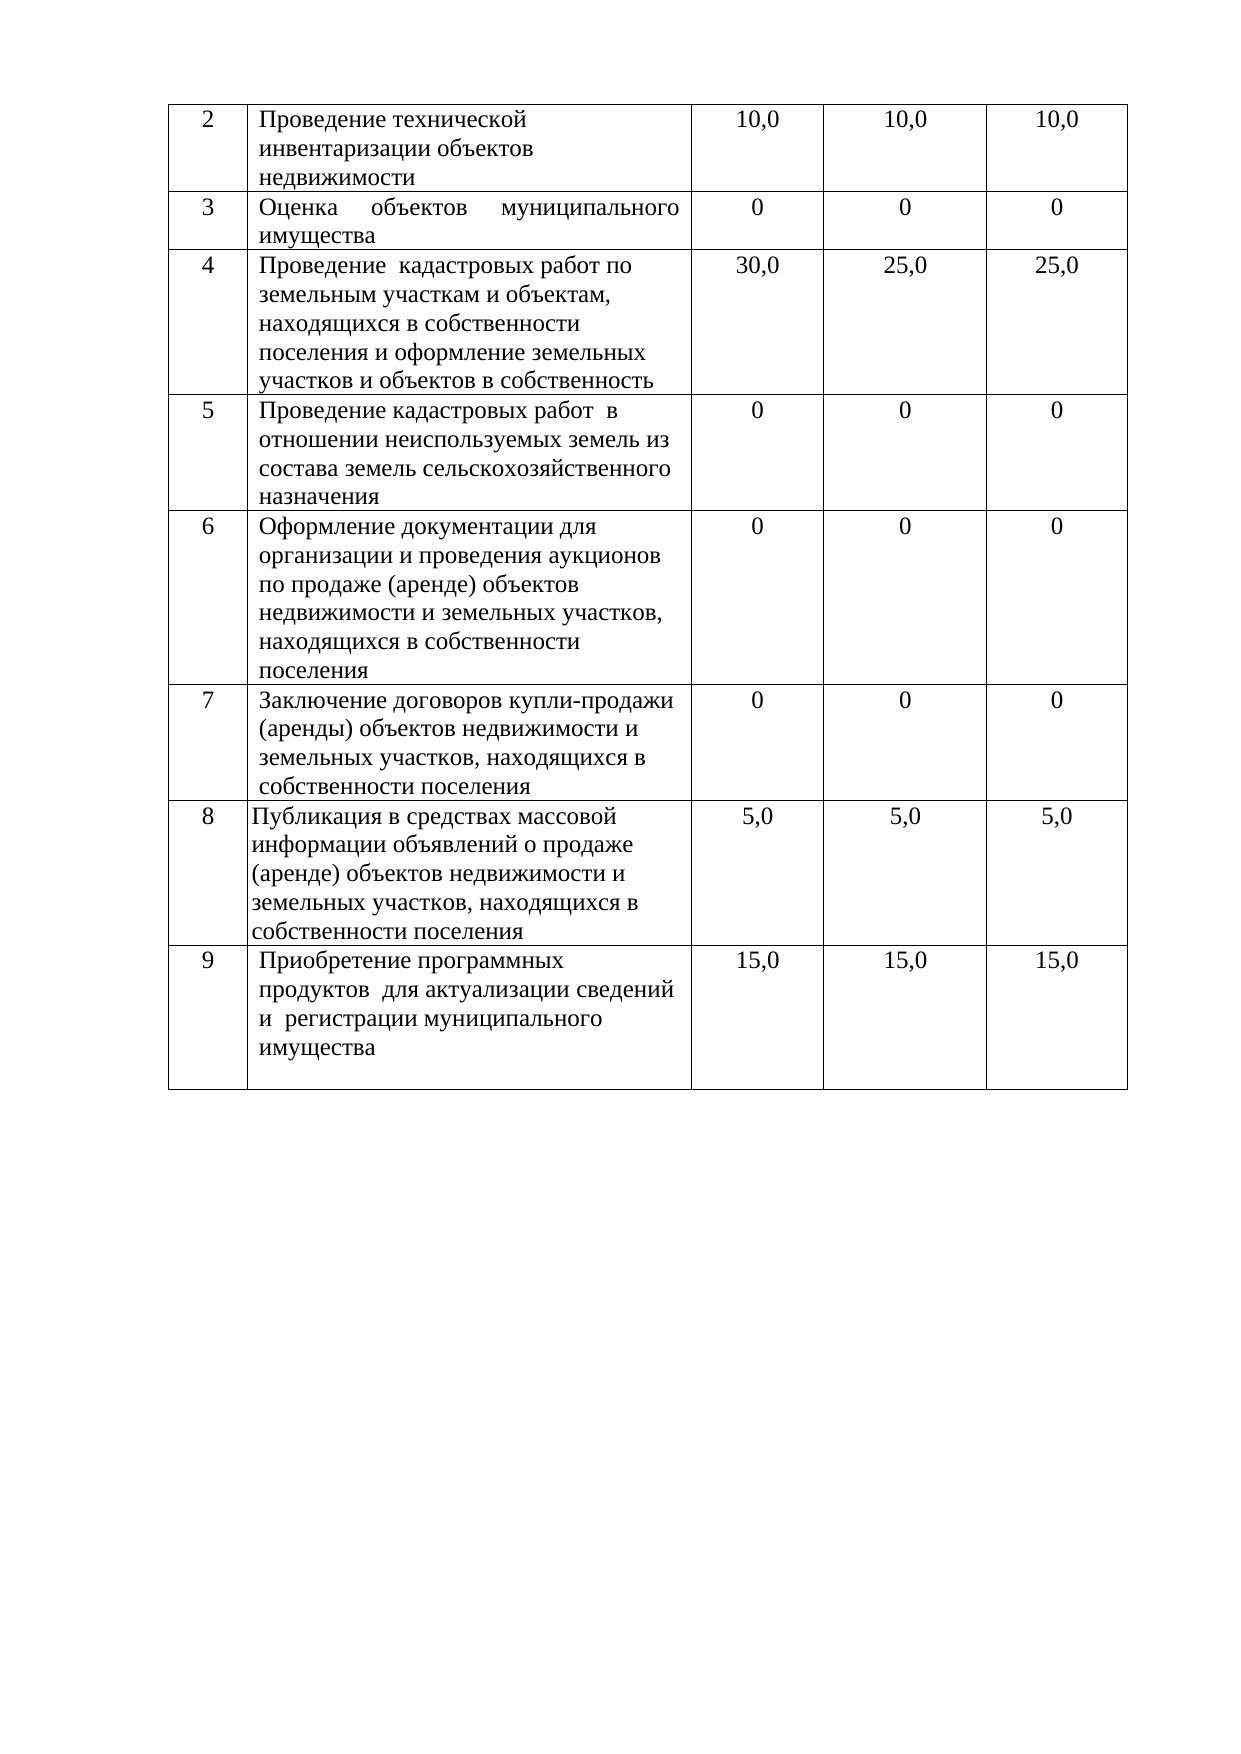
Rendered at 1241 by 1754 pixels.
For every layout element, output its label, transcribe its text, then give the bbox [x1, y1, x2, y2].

table_cell Проведение технической инвентаризации объектов недвижимости [248, 105, 691, 191]
table_cell 0 [692, 511, 823, 684]
table_cell 0 [692, 395, 823, 510]
table_cell 25,0 [824, 250, 986, 394]
table_cell 0 [824, 685, 986, 800]
table_cell 15,0 [824, 946, 986, 1089]
table_cell 0 [987, 192, 1127, 249]
table_cell 0 [987, 685, 1127, 800]
table_cell 10,0 [692, 105, 823, 191]
table_cell 25,0 [987, 250, 1127, 394]
table_cell 5,0 [987, 801, 1127, 944]
table_cell Заключение договоров купли-продажи (аренды) объектов недвижимости и земельных участков, находящихся в собственности поселения [248, 685, 691, 800]
table_cell 0 [692, 685, 823, 800]
table_cell 4 [169, 250, 247, 394]
table_cell 10,0 [824, 105, 986, 191]
table_cell 7 [169, 685, 247, 800]
table_cell 0 [824, 511, 986, 684]
table_cell 6 [169, 511, 247, 684]
table_cell Оформление документации для организации и проведения аукционов по продаже (аренде) объектов недвижимости и земельных участков, находящихся в собственности поселения [248, 511, 691, 684]
table_cell 0 [987, 395, 1127, 510]
table_cell 0 [824, 192, 986, 249]
table_cell 2 [169, 105, 247, 191]
table_cell 0 [824, 395, 986, 510]
table_cell Проведение кадастровых работ в отношении неиспользуемых земель из состава земель сельскохозяйственного назначения [248, 395, 691, 510]
table_cell 0 [987, 511, 1127, 684]
table_cell Приобретение программных продуктов для актуализации сведений и регистрации муниципального имущества [248, 946, 691, 1089]
table_cell Публикация в средствах массовой информации объявлений о продаже (аренде) объектов недвижимости и земельных участков, находящихся в собственности поселения [248, 801, 691, 944]
table_cell 9 [169, 946, 247, 1089]
table_cell 5 [169, 395, 247, 510]
table_cell Оценка объектов муниципального имущества [248, 192, 691, 249]
table_cell 15,0 [692, 946, 823, 1089]
table_cell 10,0 [987, 105, 1127, 191]
table_cell 30,0 [692, 250, 823, 394]
table_cell 5,0 [824, 801, 986, 944]
table_cell Проведение кадастровых работ по земельным участкам и объектам, находящихся в собственности поселения и оформление земельных участков и объектов в собственность [248, 250, 691, 394]
table_cell 8 [169, 801, 247, 944]
table_cell 0 [692, 192, 823, 249]
table_cell 15,0 [987, 946, 1127, 1089]
table_cell 5,0 [692, 801, 823, 944]
table_cell 3 [169, 192, 247, 249]
